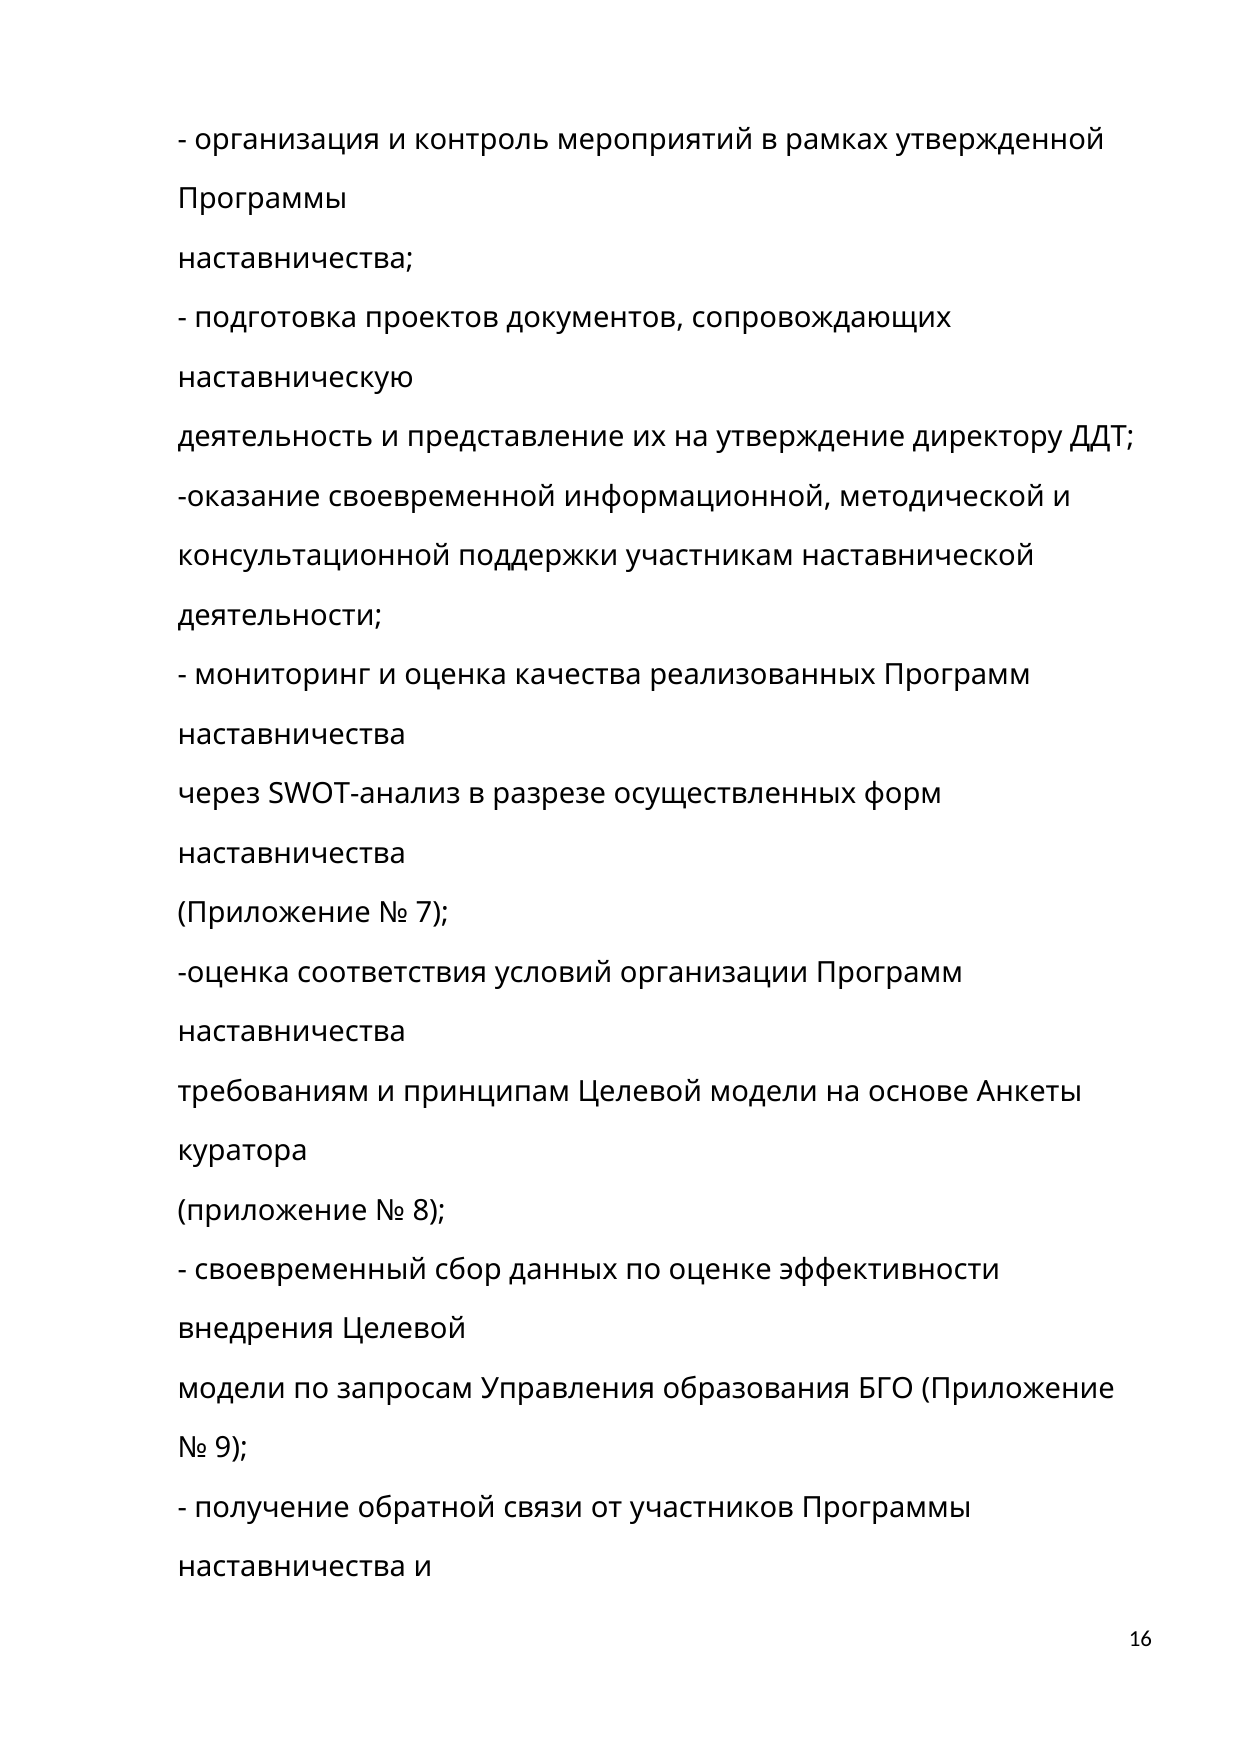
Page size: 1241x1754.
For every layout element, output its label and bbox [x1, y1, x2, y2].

list [177, 118, 1152, 1585]
